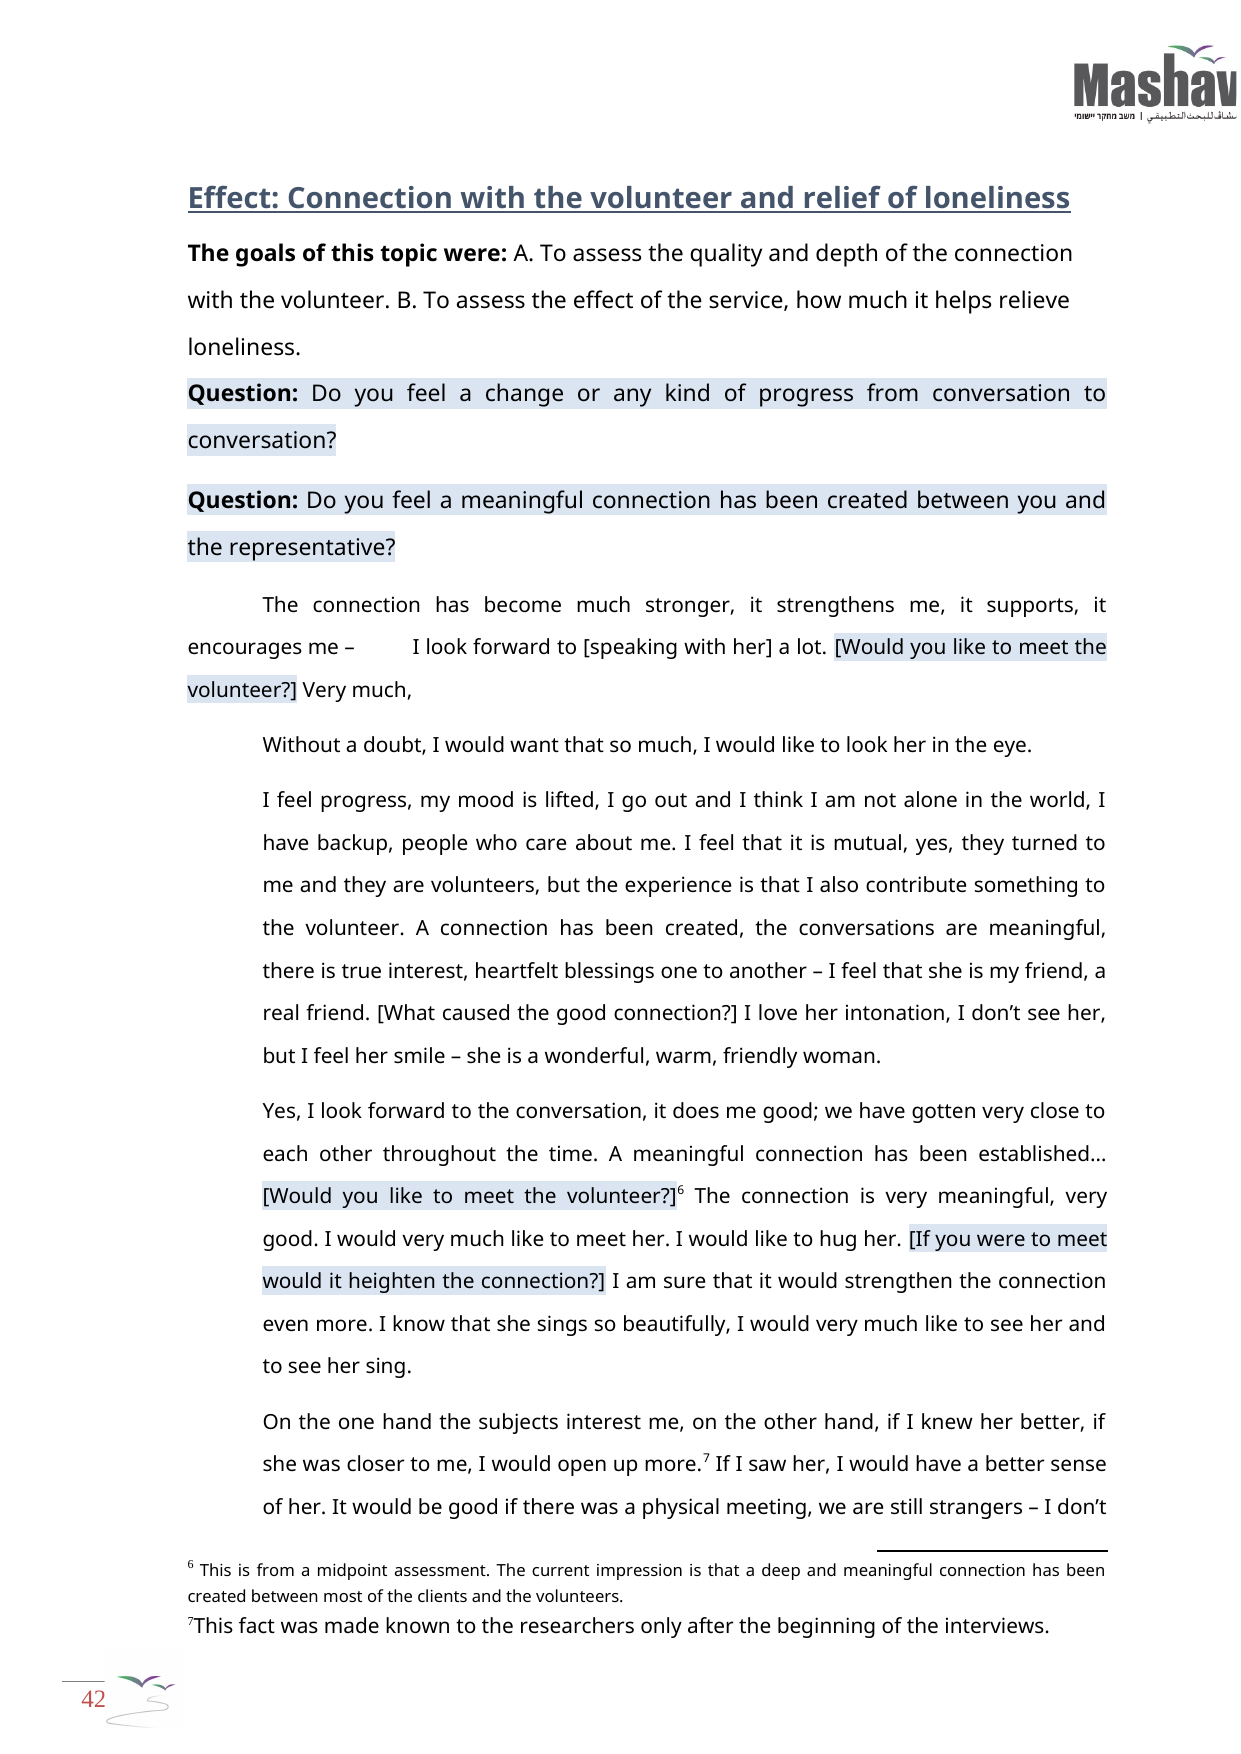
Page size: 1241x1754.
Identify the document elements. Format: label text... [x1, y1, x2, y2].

picture [104, 1648, 183, 1728]
picture [1073, 14, 1237, 127]
list Yes, I look forward to the conversation, it does me good; we have gotten very close to each other throughout the time. A meaningful connection has been established…[Would you like to meet the volunteer?] The connection is very meaningful, very good. I would very much like to meet her. I would like to hug her. [If you were to meet would it heighten the connection?] I am sure that it would strengthen the connection even more. I know that she sings so beautifully, I would very much like to see her and to see her sing. [262, 1096, 1107, 1380]
list The goals of this topic were: A. To assess the quality and depth of the connection with the volunteer. B. To assess the effect of the service, how much it helps relieve loneliness. [187, 237, 1107, 362]
text Question: Do you feel a change or any kind of progress from conversation to conversation? [187, 409, 1107, 456]
text Question: Do you feel a meaningful connection has been created between you and the representative? [187, 515, 1107, 562]
list Without a doubt, I would want that so much, I would like to look her in the eye. [187, 730, 1107, 759]
list I feel progress, my mood is lifted, I go out and I think I am not alone in the world, I have backup, people who care about me. I feel that it is mutual, yes, they turned to me and they are volunteers, but the experience is that I also contribute something to the volunteer. A connection has been created, the conversations are meaningful, there is true interest, heartfelt blessings one to another – I feel that she is my friend, a real friend. [What caused the good connection?] I love her intonation, I don’t see her, but I feel her smile – she is a wonderful, warm, friendly woman. [262, 785, 1107, 1069]
list The connection has become much stronger, it strengthens me, it supports, it encourages me – I look forward to [speaking with her] a lot. [Would you like to meet the volunteer?] Very much, [187, 590, 1107, 703]
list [262, 1407, 1107, 1520]
list Effect: Connection with the volunteer and relief of loneliness [187, 177, 1107, 217]
